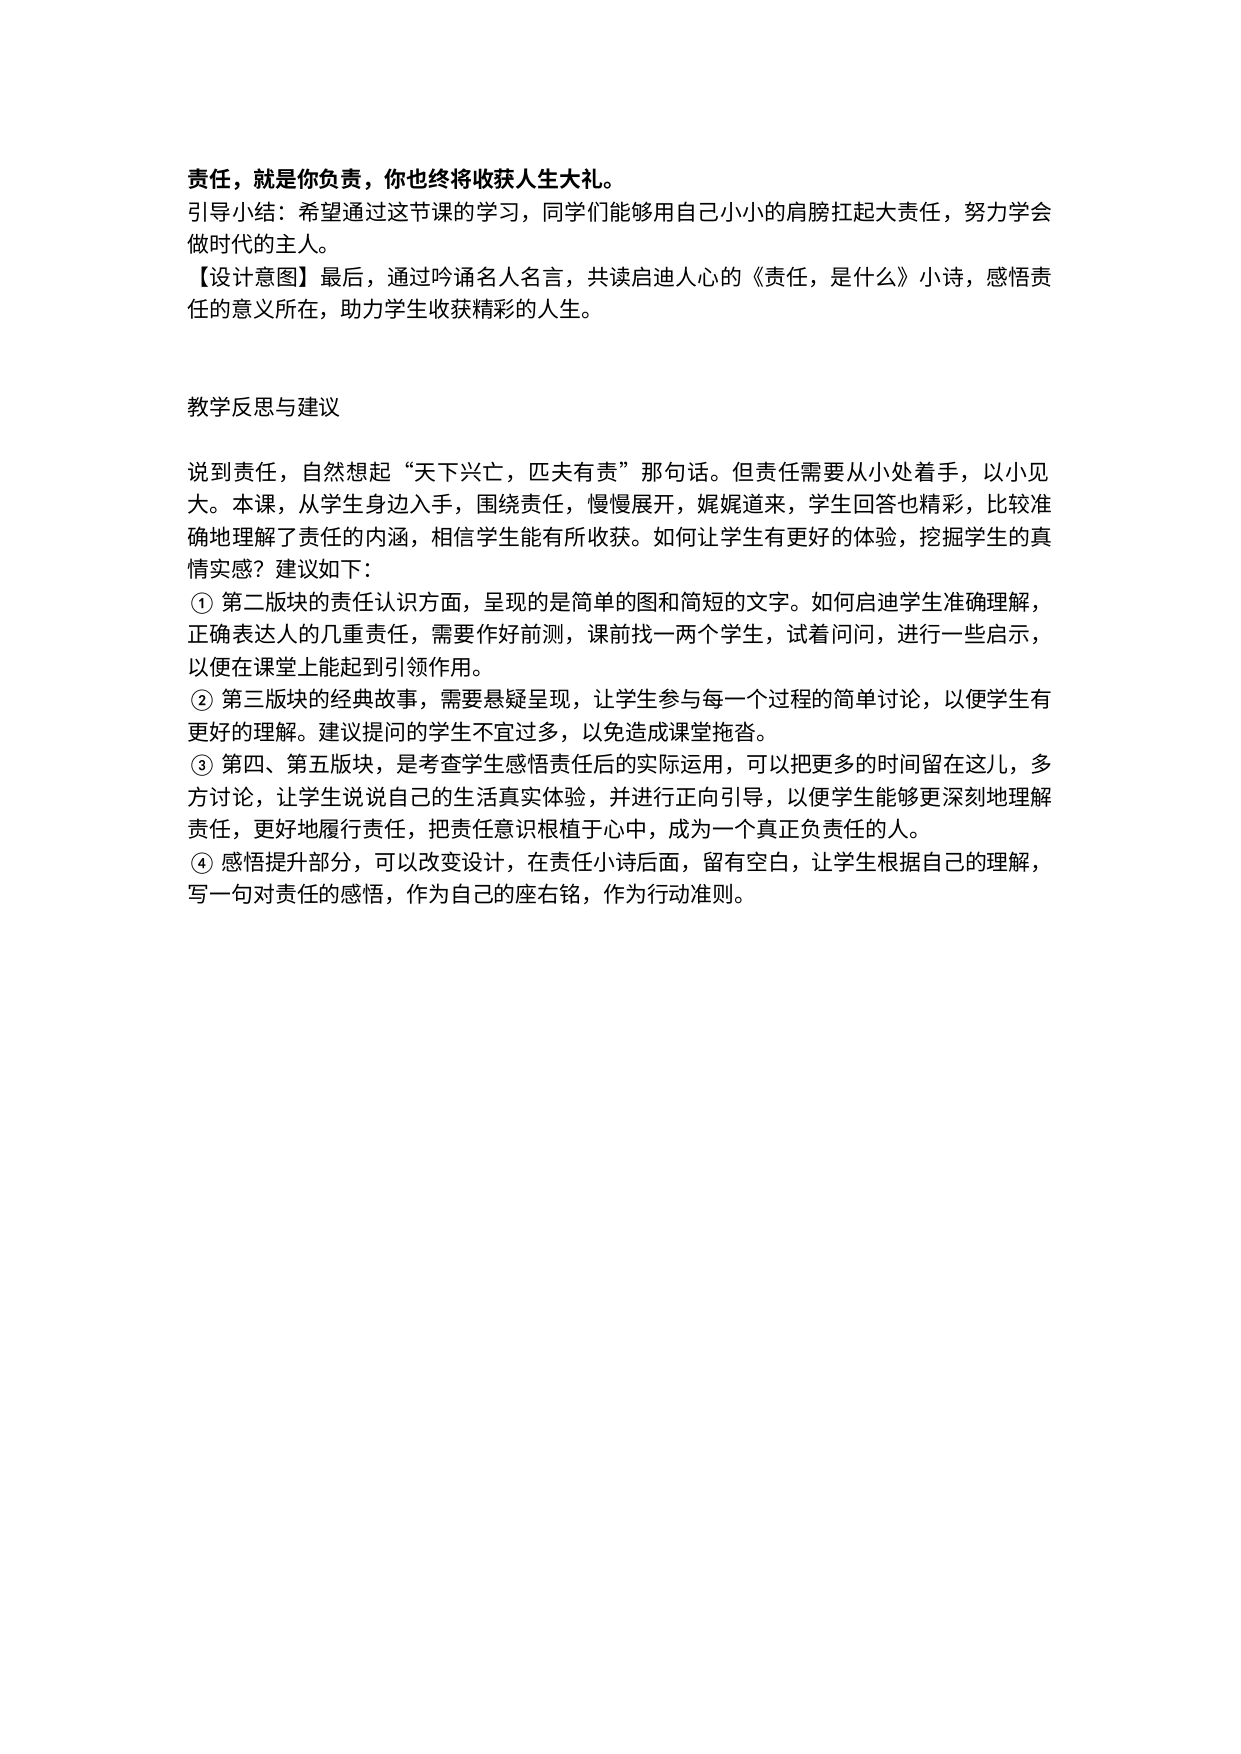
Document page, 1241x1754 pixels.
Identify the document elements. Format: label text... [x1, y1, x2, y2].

text 说到责任，自然想起“天下兴亡，匹夫有责”那句话。但责任需要从小处着手，以小见大。本课，从学生身边入手，围绕责任，慢慢展开，娓娓道来，学生回答也精彩，比较准确地理解了责任的内涵，相信学生能有所收获。如何让学生有更好的体验，挖掘学生的真情实感？建议如下： [187, 454, 1053, 584]
text 【设计意图】最后，通过吟诵名人名言，共读启迪人心的《责任，是什么》小诗，感悟责任的意义所在，助力学生收获精彩的人生。 [187, 259, 1053, 324]
text ③第四、第五版块，是考查学生感悟责任后的实际运用，可以把更多的时间留在这儿，多方讨论，让学生说说自己的生活真实体验，并进行正向引导，以便学生能够更深刻地理解责任，更好地履行责任，把责任意识根植于心中，成为一个真正负责任的人。 [187, 747, 1053, 844]
text ②第三版块的经典故事，需要悬疑呈现，让学生参与每一个过程的简单讨论，以便学生有更好的理解。建议提问的学生不宜过多，以免造成课堂拖沓。 [187, 682, 1053, 747]
text 教学反思与建议 [187, 389, 1053, 422]
text ④感悟提升部分，可以改变设计，在责任小诗后面，留有空白，让学生根据自己的理解，写一句对责任的感悟，作为自己的座右铭，作为行动准则。 [187, 844, 1053, 909]
text ①第二版块的责任认识方面，呈现的是简单的图和简短的文字。如何启迪学生准确理解，正确表达人的几重责任，需要作好前测，课前找一两个学生，试着问问，进行一些启示，以便在课堂上能起到引领作用。 [187, 584, 1053, 682]
text 引导小结：希望通过这节课的学习，同学们能够用自己小小的肩膀扛起大责任，努力学会做时代的主人。 [187, 194, 1053, 259]
text 责任，就是你负责，你也终将收获人生大礼。 [187, 162, 1053, 194]
